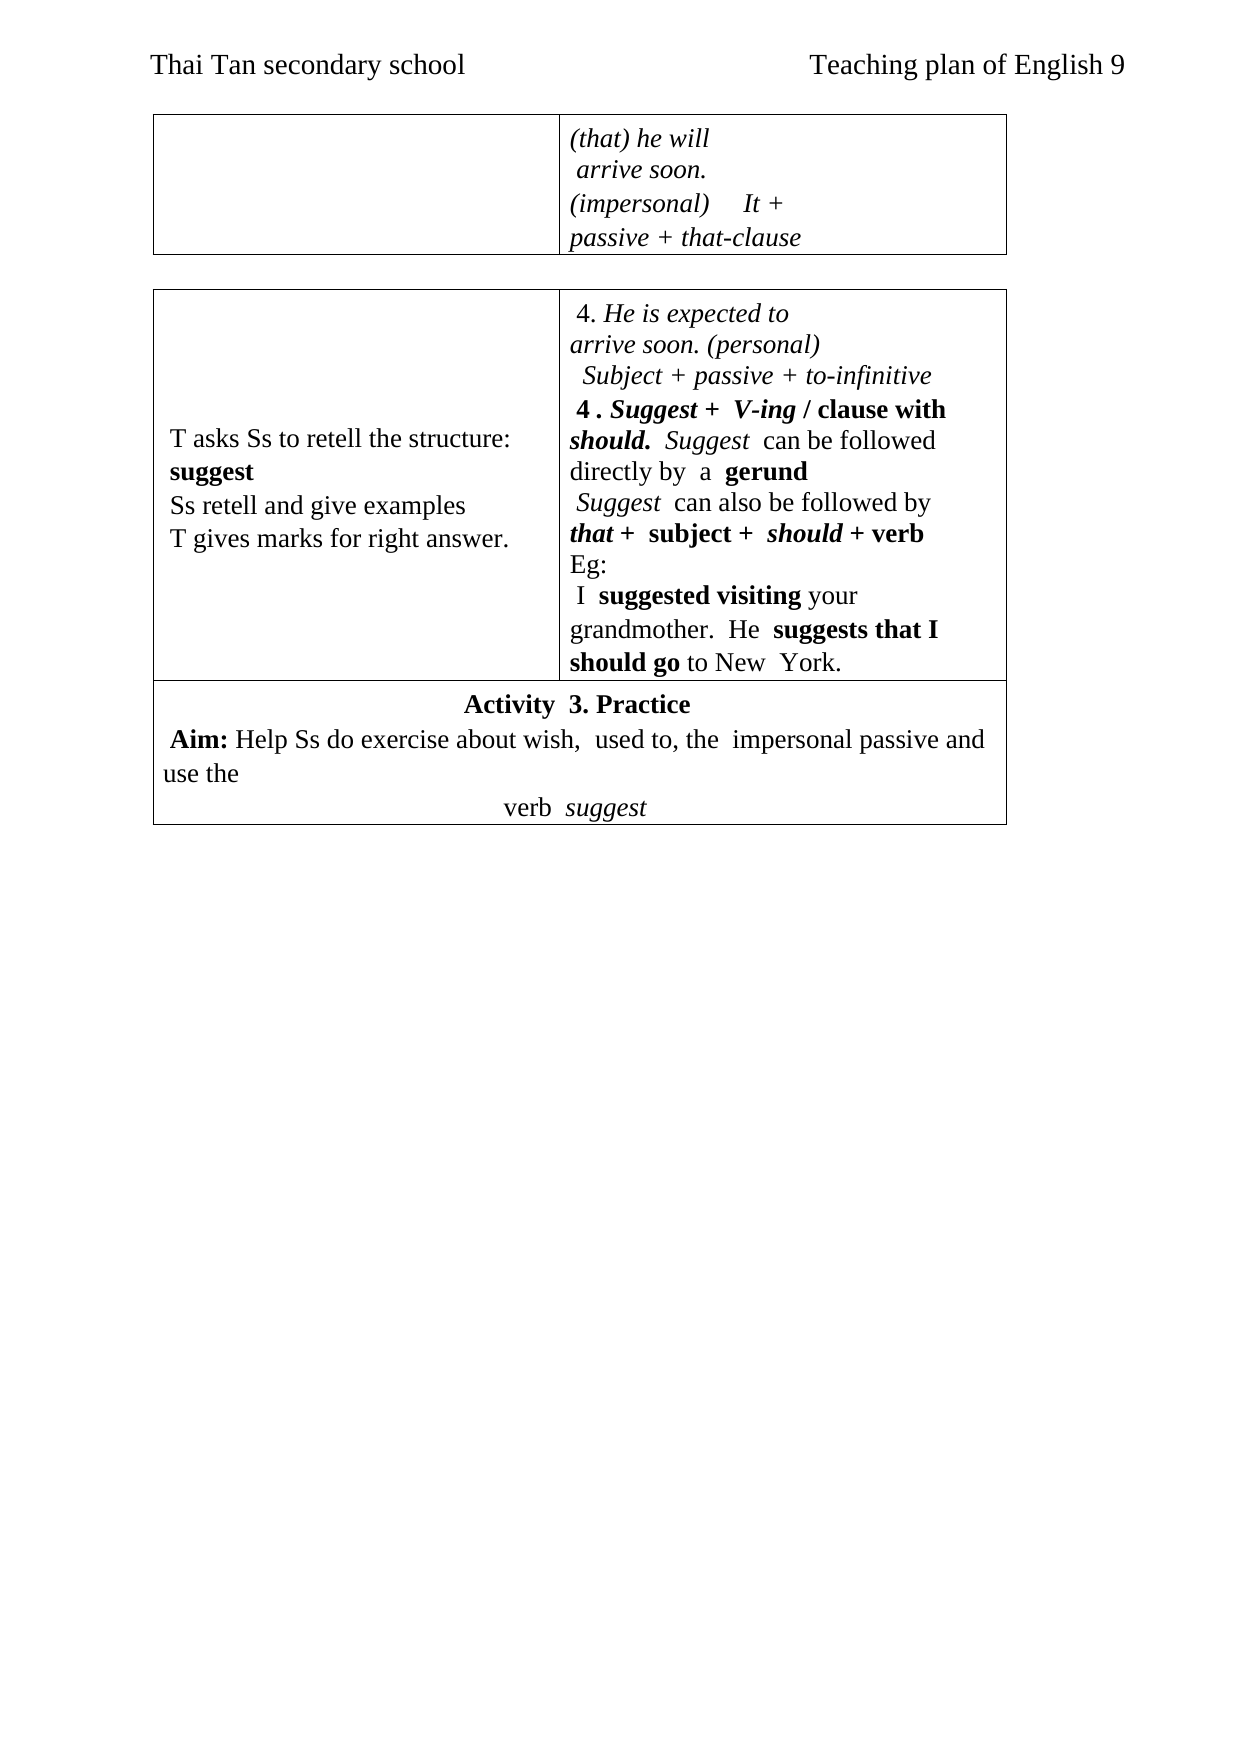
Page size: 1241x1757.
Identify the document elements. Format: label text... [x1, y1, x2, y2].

table_cell Activity 3. Practice Aim: Help Ss do exercise about wish, used to, the impersonal passive and use the verb suggest [154, 681, 1006, 824]
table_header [154, 115, 559, 254]
table_header T asks Ss to retell the structure: suggest Ss retell and give examples T gives marks for right answer. [154, 290, 559, 680]
table_header 4. He is expected to arrive soon. (personal) Subject + passive + to-infinitive 4 . Suggest + V-ing / clause with should. Suggest can be followed directly by a gerund Suggest can also be followed by that + subject + should + verb Eg: I suggested visiting your grandmother. He suggests that I should go to New York. [560, 290, 1006, 680]
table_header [560, 115, 1006, 254]
